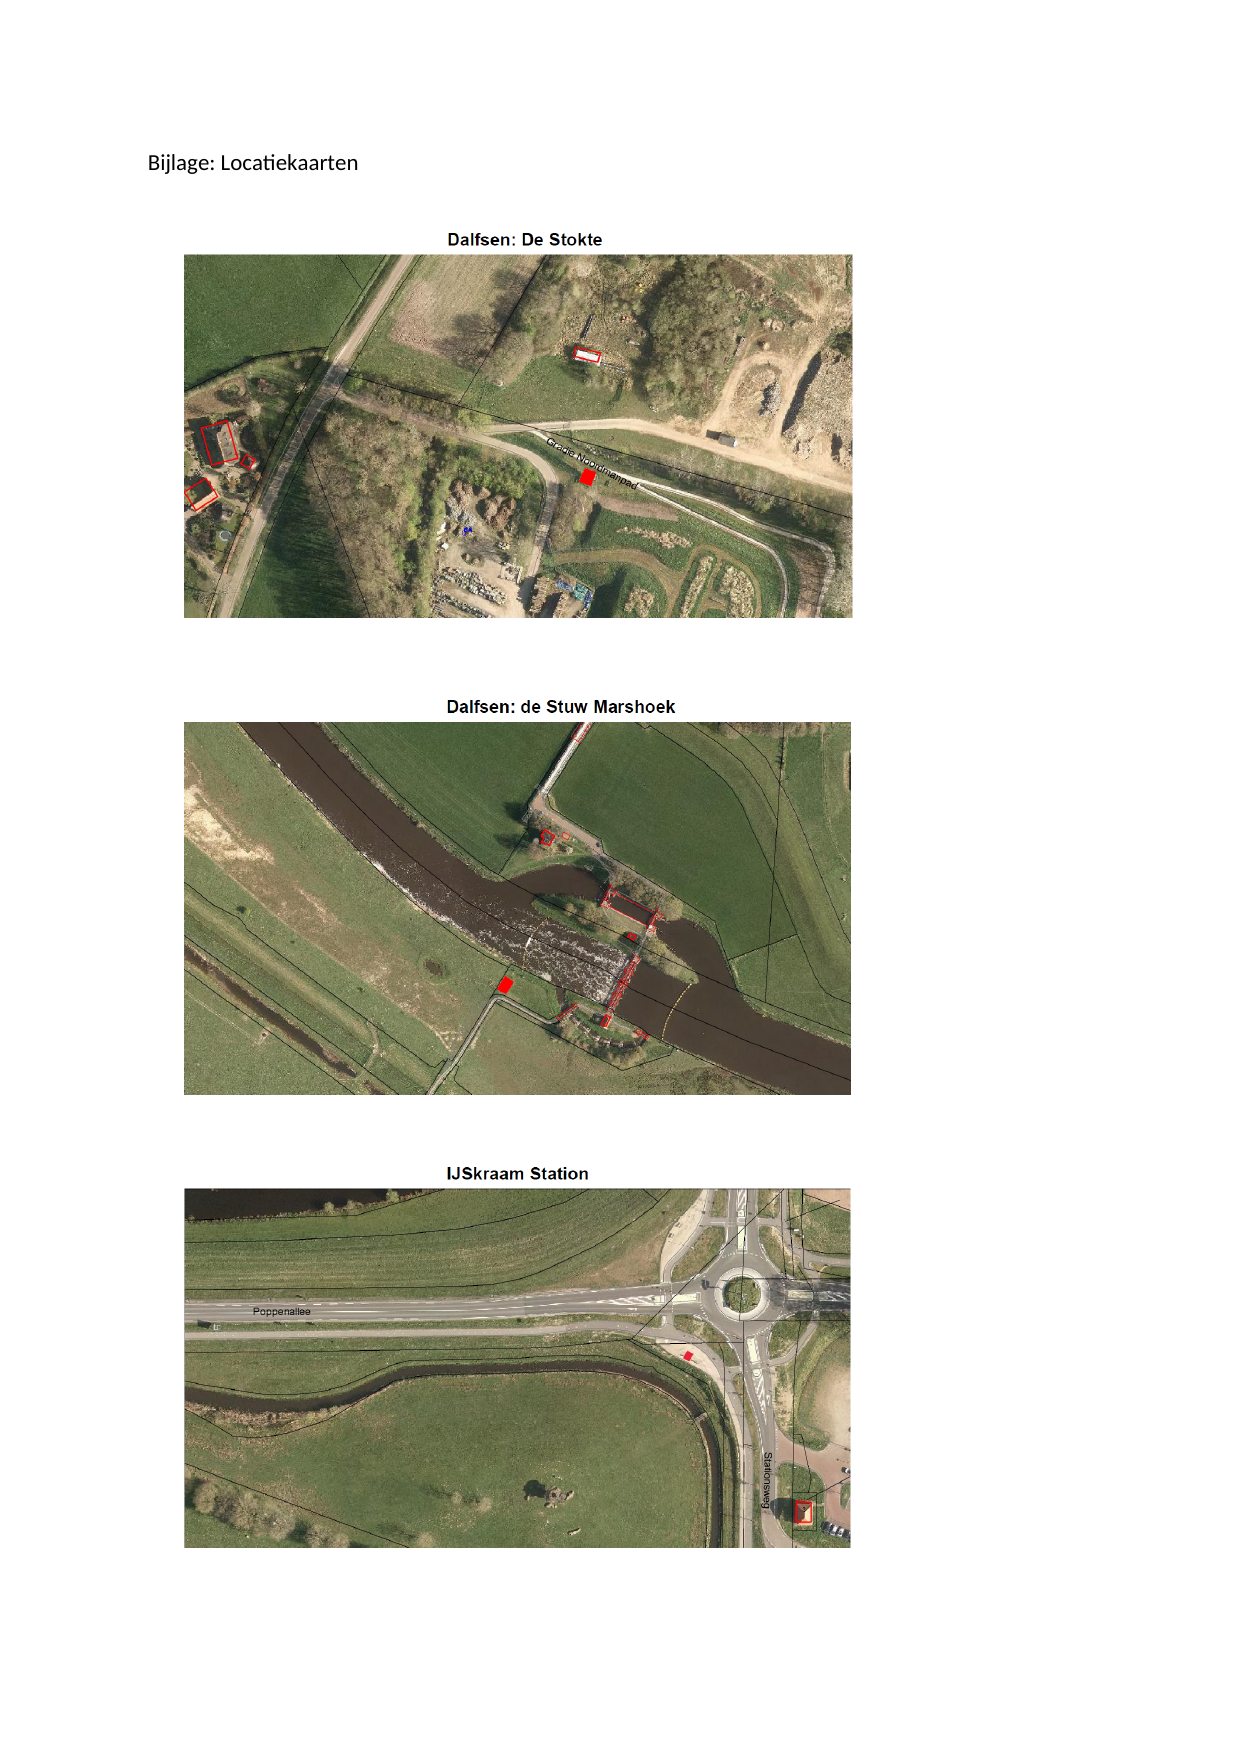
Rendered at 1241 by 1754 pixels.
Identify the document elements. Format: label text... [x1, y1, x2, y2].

picture [147, 1128, 884, 1573]
picture [147, 194, 889, 640]
text Bijlage: Locatiekaarten [148, 148, 1093, 176]
picture [147, 658, 879, 1110]
